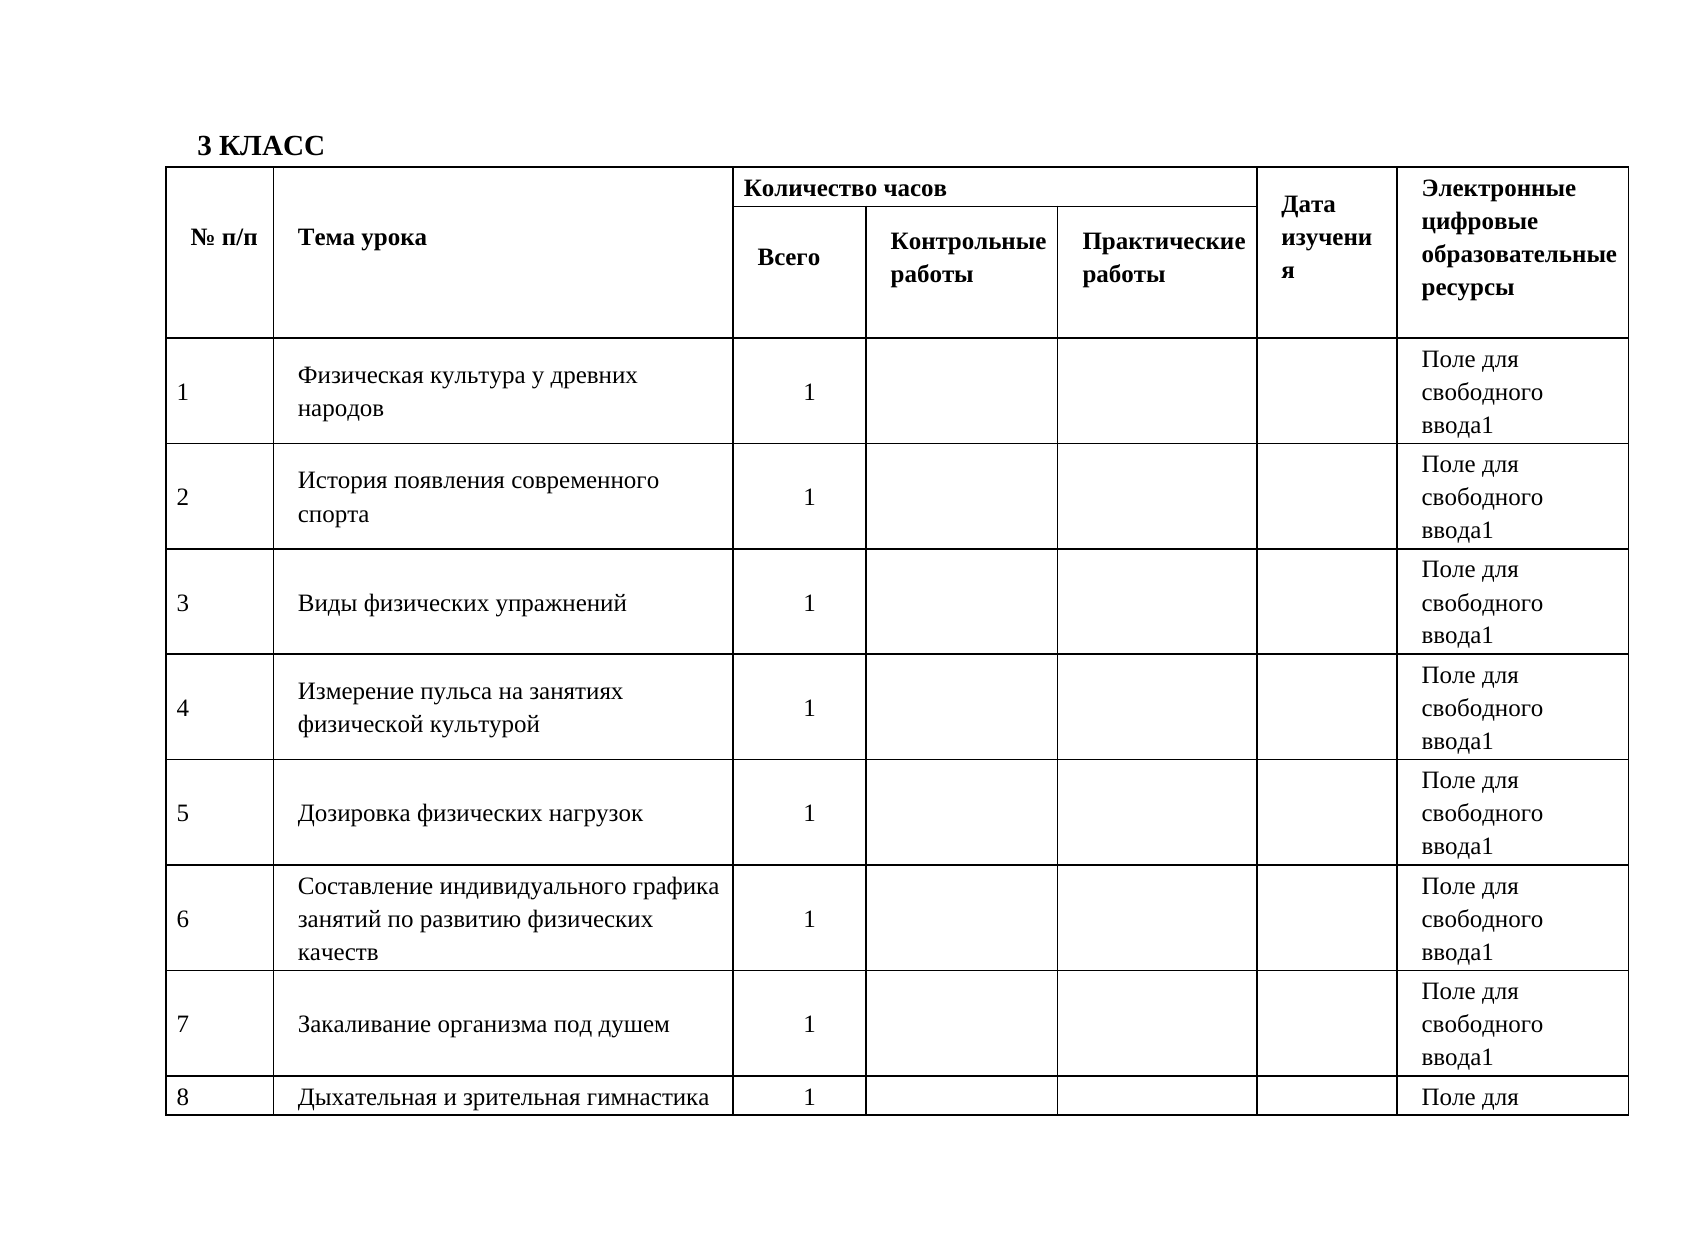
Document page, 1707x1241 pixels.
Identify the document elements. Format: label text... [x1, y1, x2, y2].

table_cell 1 [734, 1077, 865, 1114]
table_cell [1058, 866, 1256, 969]
table_cell 3 [167, 550, 273, 653]
table_cell Виды физических упражнений [274, 550, 732, 653]
table_cell История появления современного спорта [274, 444, 732, 548]
table_cell [867, 444, 1057, 548]
table_cell Всего [734, 207, 865, 337]
table_cell [1058, 655, 1256, 759]
table_cell 1 [167, 339, 273, 442]
table_cell Поле для свободного ввода1 [1398, 550, 1628, 653]
table_header Тема урока [274, 168, 732, 337]
table_cell [1058, 1077, 1256, 1114]
table_cell 1 [734, 444, 865, 548]
table_header № п/п [167, 168, 273, 337]
table_header Электронные цифровые образовательные ресурсы [1398, 168, 1628, 337]
table_cell [1058, 550, 1256, 653]
table_cell [1058, 339, 1256, 442]
table_cell 4 [167, 655, 273, 759]
table_cell Дозировка физических нагрузок [274, 760, 732, 864]
table_cell 1 [734, 550, 865, 653]
table_cell 1 [734, 655, 865, 759]
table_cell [274, 1077, 732, 1114]
table_header Дата изучения [1258, 168, 1396, 337]
table_cell Поле для свободного ввода1 [1398, 866, 1628, 969]
table_cell 1 [734, 339, 865, 442]
table_cell [867, 1077, 1057, 1114]
table_cell 1 [734, 866, 865, 969]
table_cell 8 [167, 1077, 273, 1114]
table_cell [1058, 444, 1256, 548]
table_cell [1258, 866, 1396, 969]
table_cell Составление индивидуального графика занятий по развитию физических качеств [274, 866, 732, 969]
table_cell Поле для свободного ввода1 [1398, 655, 1628, 759]
table_cell Поле для свободного ввода1 [1398, 971, 1628, 1075]
table_cell 7 [167, 971, 273, 1075]
table_cell [1058, 760, 1256, 864]
table_cell 6 [167, 866, 273, 969]
table_cell [1258, 971, 1396, 1075]
table_cell [867, 971, 1057, 1075]
table_cell [867, 866, 1057, 969]
table_cell Практические работы [1058, 207, 1256, 337]
table_cell Физическая культура у древних народов [274, 339, 732, 442]
table_cell Поле для свободного ввода1 [1398, 444, 1628, 548]
table_cell Контрольные работы [867, 207, 1057, 337]
table_cell [1258, 1077, 1396, 1114]
table_cell 1 [734, 760, 865, 864]
table_cell [1258, 444, 1396, 548]
table_cell 1 [734, 971, 865, 1075]
table_cell [867, 550, 1057, 653]
table_cell [867, 655, 1057, 759]
table_cell [867, 760, 1057, 864]
table_header Количество часов [734, 168, 1256, 206]
table_cell Поле для свободного ввода1 [1398, 339, 1628, 442]
table_cell [1258, 339, 1396, 442]
table_cell [1258, 550, 1396, 653]
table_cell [1398, 1077, 1628, 1114]
table_cell 2 [167, 444, 273, 548]
table_cell Измерение пульса на занятиях физической культурой [274, 655, 732, 759]
table_cell Закаливание организма под душем [274, 971, 732, 1075]
table_cell 5 [167, 760, 273, 864]
text 3 КЛАСС [190, 128, 1618, 161]
table_cell [1258, 760, 1396, 864]
table_cell [867, 339, 1057, 442]
table_cell [1258, 655, 1396, 759]
table_cell [1058, 971, 1256, 1075]
table_cell Поле для свободного ввода1 [1398, 760, 1628, 864]
